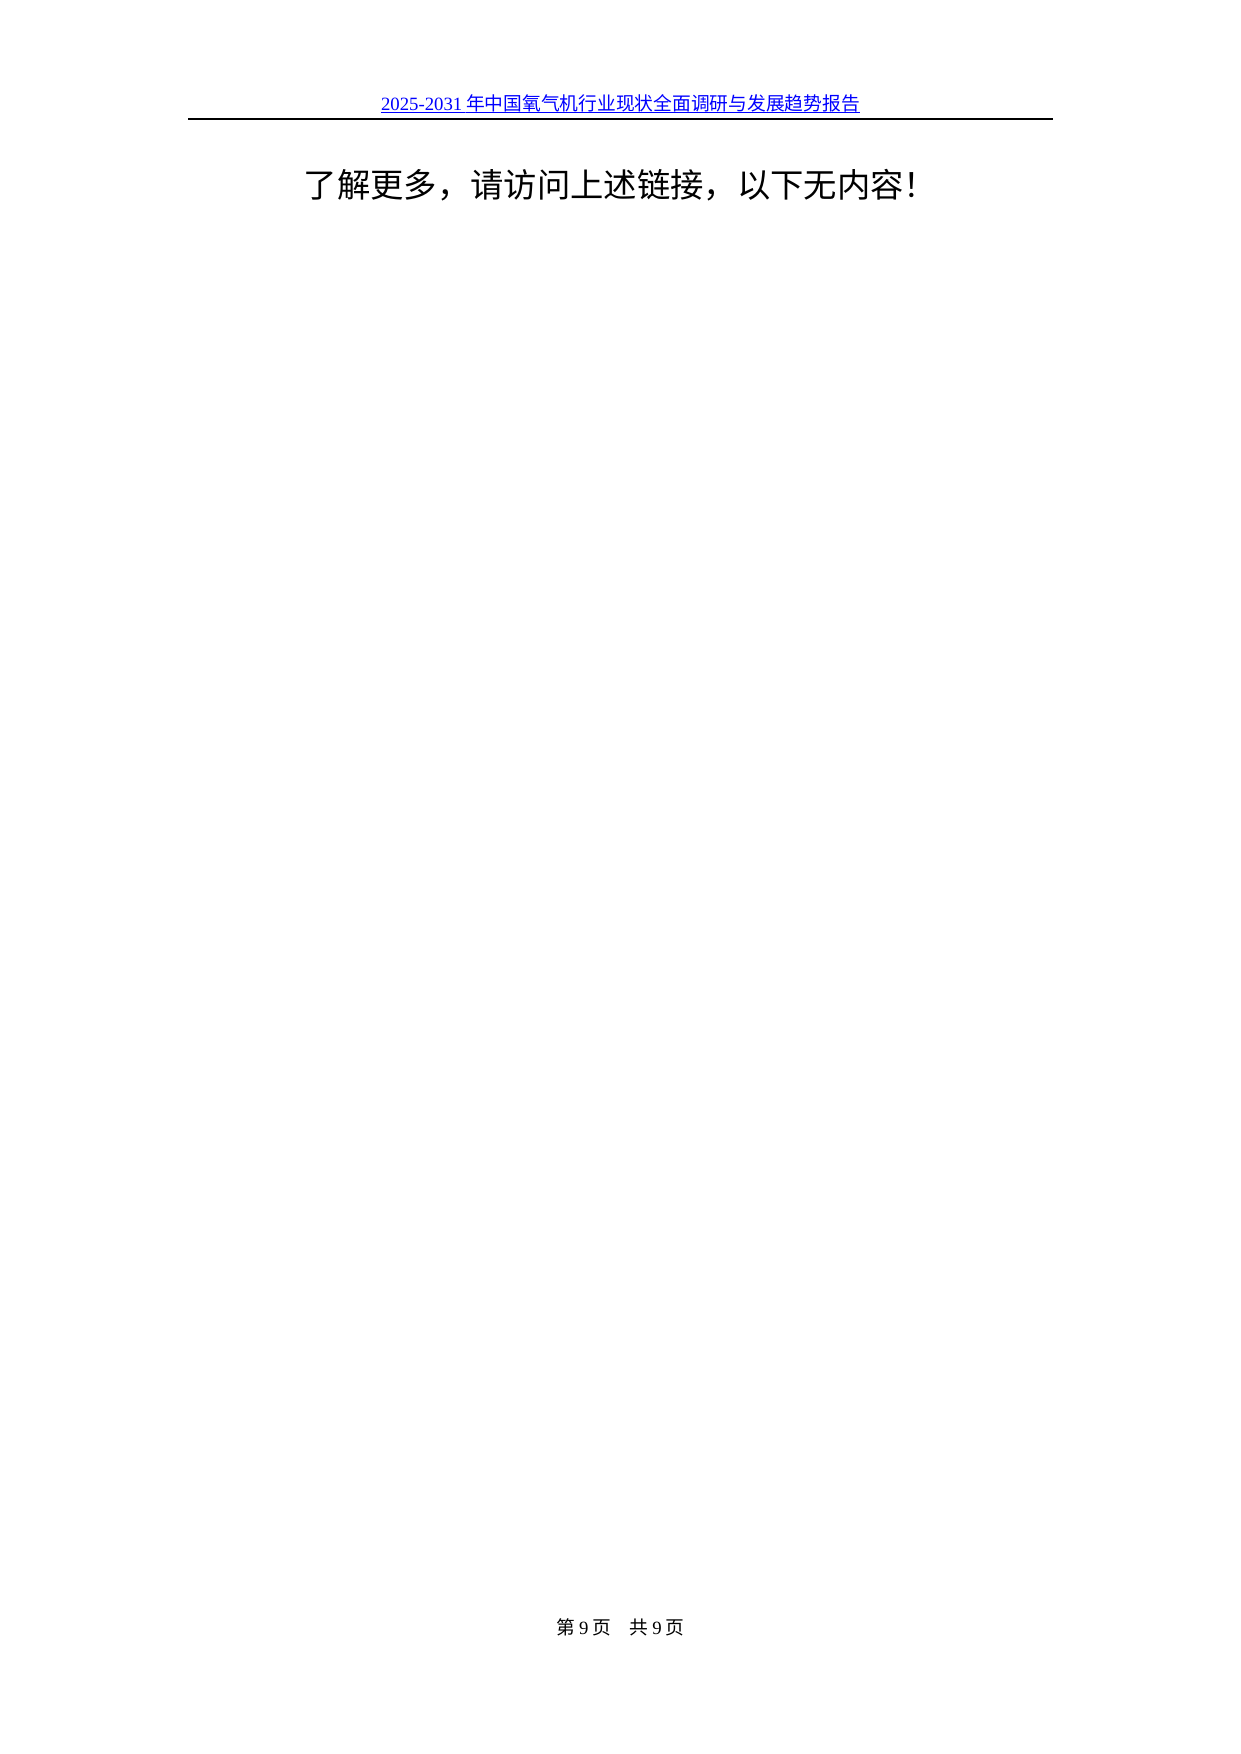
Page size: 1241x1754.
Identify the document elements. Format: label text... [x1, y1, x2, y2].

title 了解更多，请访问上述链接，以下无内容！ [187, 150, 1053, 215]
